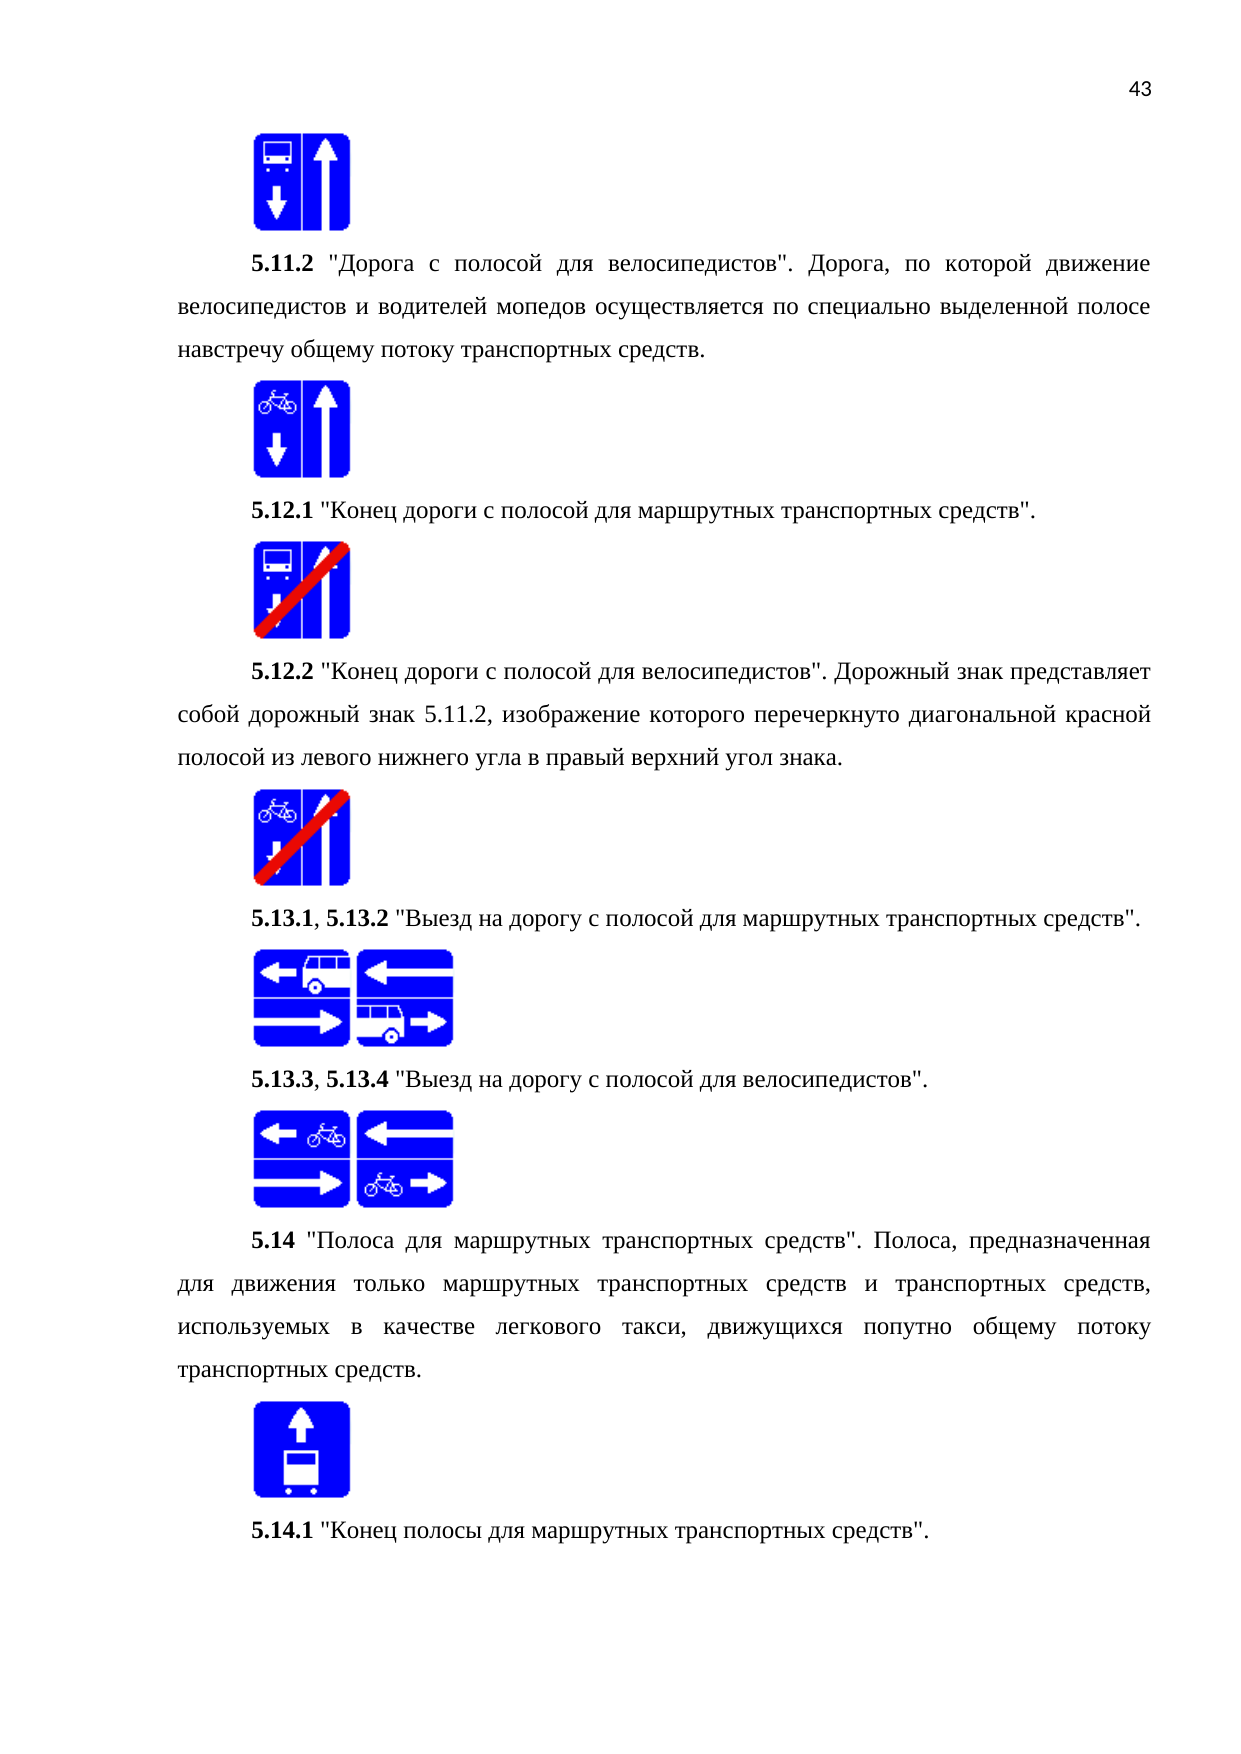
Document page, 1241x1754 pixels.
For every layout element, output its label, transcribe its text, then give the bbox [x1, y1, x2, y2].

text 5.13.3, 5.13.4 "Выезд на дорогу с полосой для велосипедистов". [177, 1064, 1152, 1093]
picture [251, 1107, 458, 1211]
picture [251, 785, 355, 889]
picture [251, 377, 355, 481]
text 5.11.2 "Дорога с полосой для велосипедистов". Дорога, по которой движение велосипедистов и водителей мопедов осуществляется по специально выделенной полосе навстречу общему потоку транспортных средств. [177, 248, 1152, 363]
text 5.12.1 "Конец дороги с полосой для маршрутных транспортных средств". [177, 495, 1152, 523]
text 5.14 "Полоса для маршрутных транспортных средств". Полоса, предназначенная для движения только маршрутных транспортных средств и транспортных средств, используемых в качестве легкового такси, движущихся попутно общему потоку транспортных средств. [177, 1225, 1152, 1383]
picture [251, 1397, 355, 1501]
picture [251, 946, 458, 1050]
text 5.14.1 "Конец полосы для маршрутных транспортных средств". [177, 1515, 1152, 1544]
picture [251, 537, 355, 642]
text 5.12.2 "Конец дороги с полосой для велосипедистов". Дорожный знак представляет собой дорожный знак 5.11.2, изображение которого перечеркнуто диагональной красной полосой из левого нижнего угла в правый верхний угол знака. [177, 656, 1152, 771]
picture [251, 129, 355, 234]
text 5.13.1, 5.13.2 "Выезд на дорогу с полосой для маршрутных транспортных средств". [177, 903, 1152, 932]
